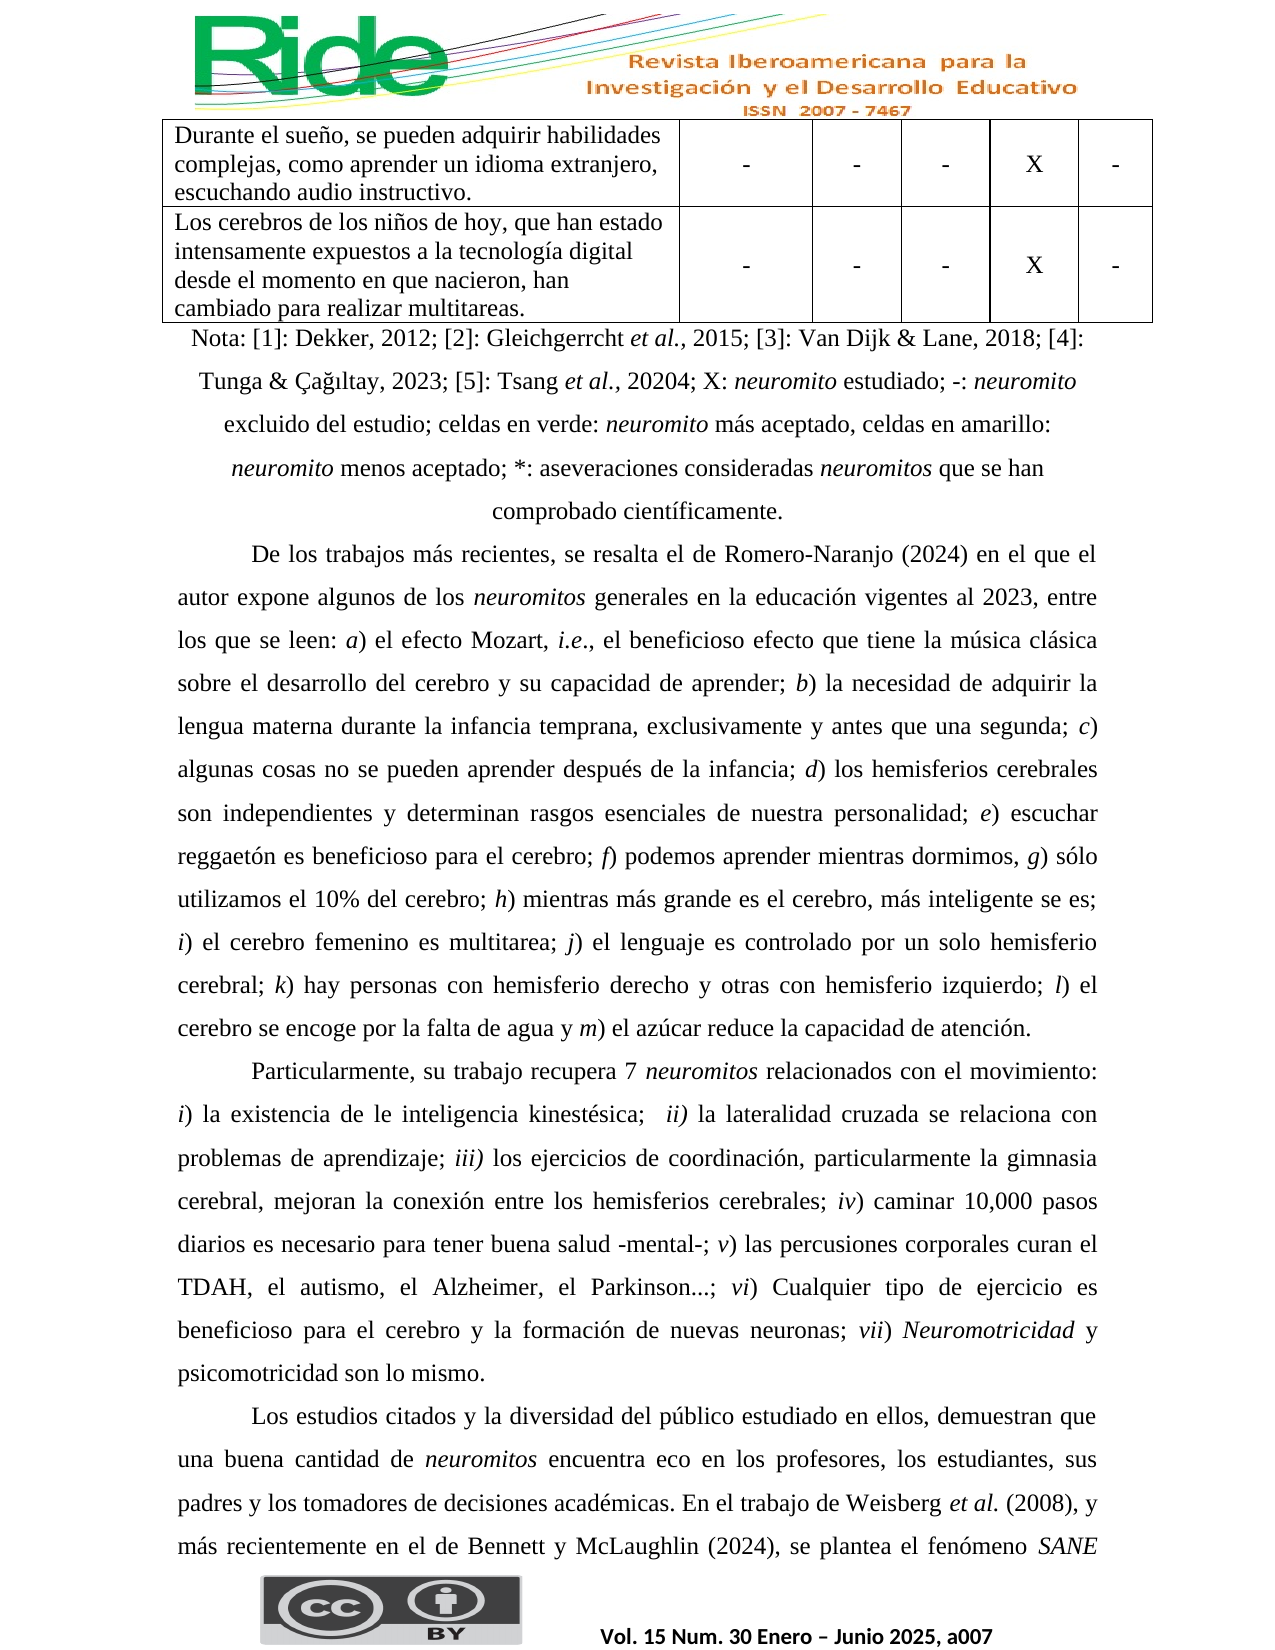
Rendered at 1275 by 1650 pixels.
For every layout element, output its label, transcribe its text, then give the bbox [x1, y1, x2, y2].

picture [260, 1575, 523, 1645]
table_cell X [991, 120, 1078, 206]
text De los trabajos más recientes, se resalta el de Romero-Naranjo (2024) en el que el autor expone algunos de los neuromitos generales en la educación vigentes al 2023, entre los que se leen: a) el efecto Mozart, i.e., el beneficioso efecto que tiene la música clásica sobre el desarrollo del cerebro y su capacidad de aprender; b) la necesidad de adquirir la lengua materna durante la infancia temprana, exclusivamente y antes que una segunda; c) algunas cosas no se pueden aprender después de la infancia; d) los hemisferios cerebrales son independientes y determinan rasgos esenciales de nuestra personalidad; e) escuchar reggaetón es beneficioso para el cerebro; f) podemos aprender mientras dormimos, g) sólo utilizamos el 10% del cerebro; h) mientras más grande es el cerebro, más inteligente se es; i) el cerebro femenino es multitarea; j) el lenguaje es controlado por un solo hemisferio cerebral; k) hay personas con hemisferio derecho y otras con hemisferio izquierdo; l) el cerebro se encoge por la falta de agua y m) el azúcar reduce la capacidad de atención. [177, 539, 1098, 1042]
table_cell X [991, 207, 1078, 322]
table_cell - [813, 207, 901, 322]
text Particularmente, su trabajo recupera 7 neuromitos relacionados con el movimiento: i) la existencia de le inteligencia kinestésica; ii) la lateralidad cruzada se relaciona con problemas de aprendizaje; iii) los ejercicios de coordinación, particularmente la gimnasia cerebral, mejoran la conexión entre los hemisferios cerebrales; iv) caminar 10,000 pasos diarios es necesario para tener buena salud -mental-; v) las percusiones corporales curan el TDAH, el autismo, el Alzheimer, el Parkinson...; vi) Cualquier tipo de ejercicio es beneficioso para el cerebro y la formación de nuevas neuronas; vii) Neuromotricidad y psicomotricidad son lo mismo. [177, 1056, 1098, 1387]
table_cell - [1079, 120, 1152, 206]
table_cell - [813, 120, 901, 206]
table_cell Los cerebros de los niños de hoy, que han estado intensamente expuestos a la tecnología digital desde el momento en que nacieron, han cambiado para realizar multitareas. [163, 207, 679, 322]
table_cell - [902, 207, 989, 322]
table_cell - [1079, 207, 1152, 322]
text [177, 1401, 1098, 1559]
table_cell Durante el sueño, se pueden adquirir habilidades complejas, como aprender un idioma extranjero, escuchando audio instructivo. [163, 120, 679, 206]
table_cell - [680, 207, 812, 322]
table_cell - [902, 120, 989, 206]
text Nota: [1]: Dekker, 2012; [2]: Gleichgerrcht et al., 2015; [3]: Van Dijk & Lane, 2018; [4]: Tunga & Çağıltay, 2023; [5]: Tsang et al., 20204; X: neuromito estudiado; -: neuromito excluido del estudio; celdas en verde: neuromito más aceptado, celdas en amarillo: neuromito menos aceptado; *: aseveraciones consideradas neuromitos que se han comprobado científicamente. [177, 323, 1098, 524]
picture [194, 14, 1081, 119]
table_cell - [680, 120, 812, 206]
